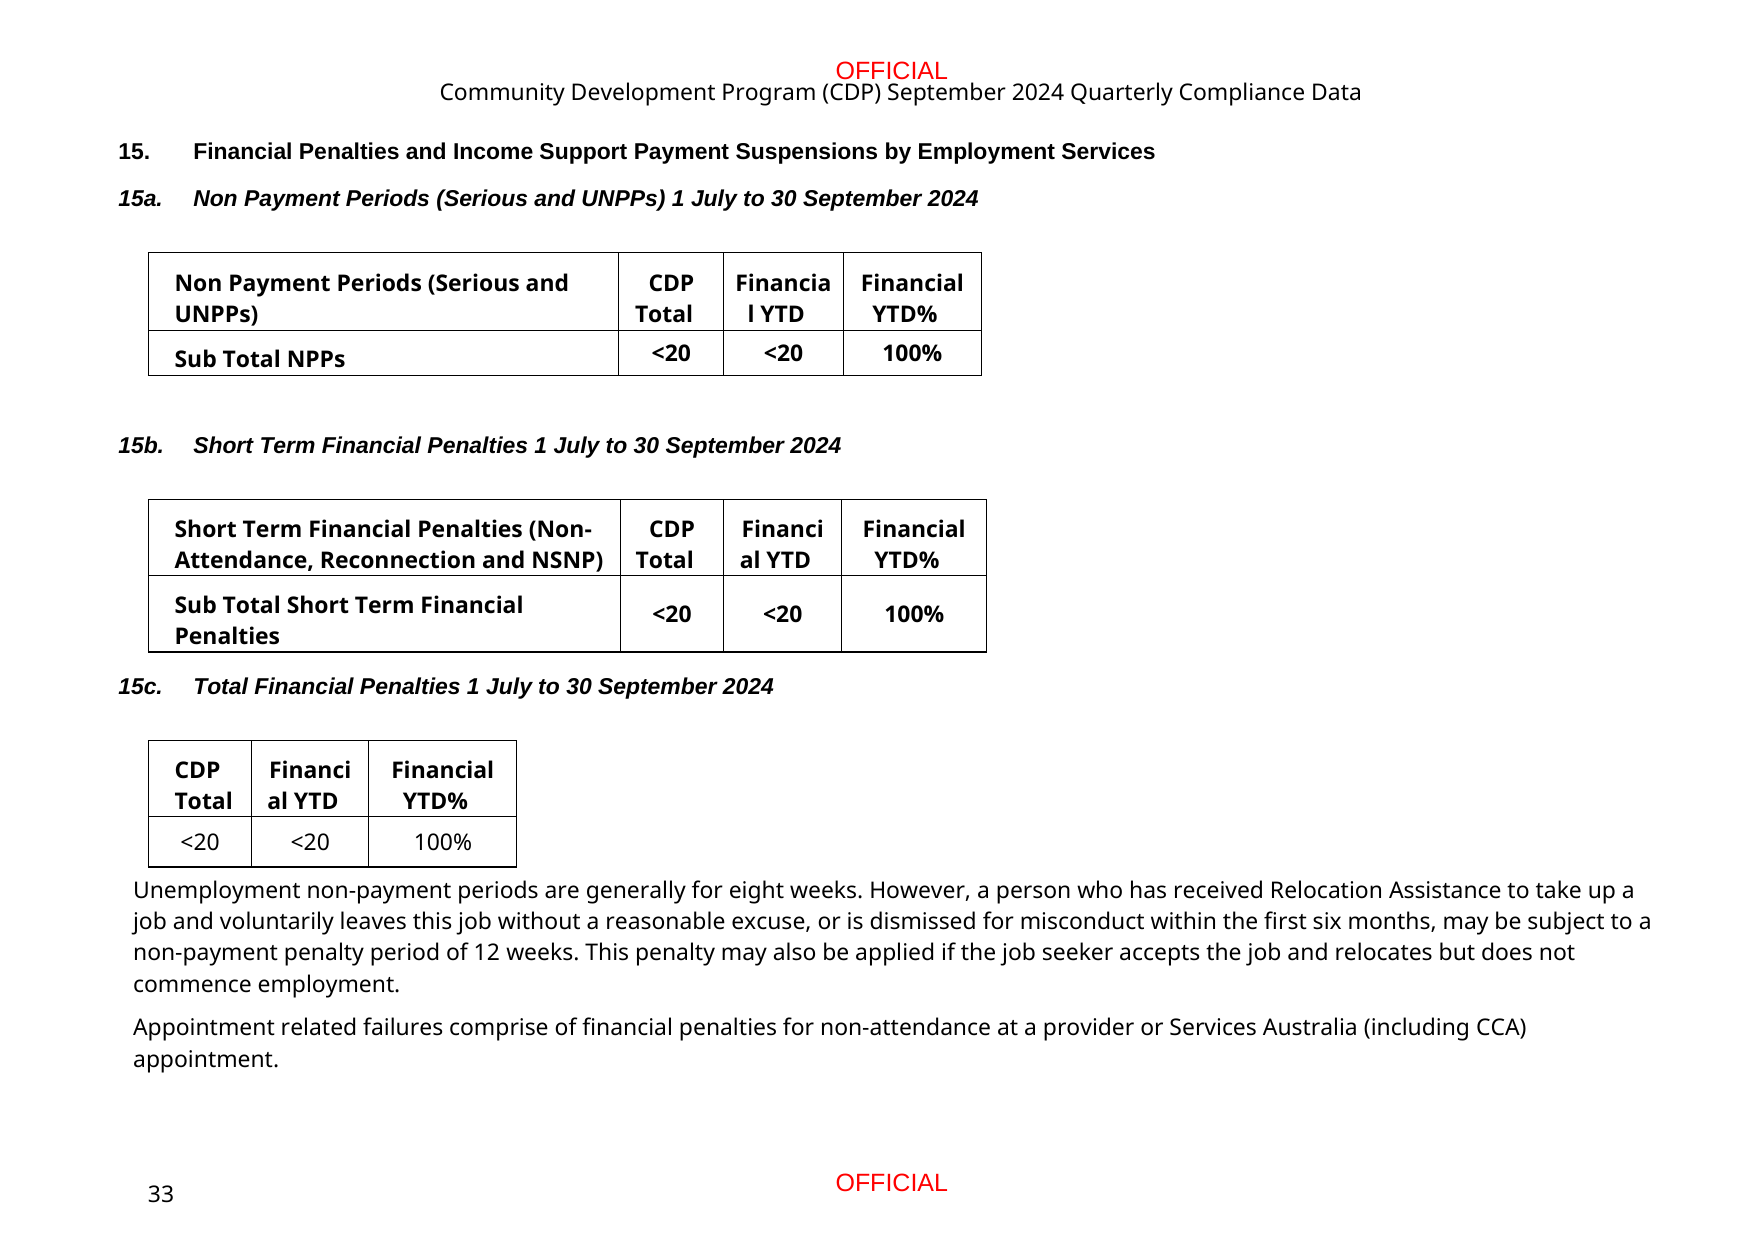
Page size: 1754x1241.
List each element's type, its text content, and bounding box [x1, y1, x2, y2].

subtitle 15a. Non Payment Periods (Serious and UNPPs) 1 July to 30 September 2024 [118, 185, 1654, 248]
table_cell Sub Total Short Term Financial Penalties [149, 576, 620, 651]
text Appointment related failures comprise of financial penalties for non-attendance at a provider or Services Australia (including CCA) appointment. [133, 1011, 1654, 1074]
table_cell 100% [842, 576, 986, 651]
table_cell <20 [619, 331, 723, 374]
table_header CDP Total [149, 741, 251, 816]
table_header CDP Total [619, 253, 723, 330]
table_cell Sub Total NPPs [149, 331, 618, 374]
subtitle 15b. Short Term Financial Penalties 1 July to 30 September 2024 [118, 432, 1654, 494]
table_header Financial YTD [724, 500, 841, 575]
table_cell 100% [844, 331, 981, 374]
table_cell <20 [724, 576, 841, 651]
table_cell <20 [149, 817, 251, 866]
table_header Financial YTD% [842, 500, 986, 575]
table_header Financial YTD% [369, 741, 516, 816]
subtitle Financial Penalties and Income Support Payment Suspensions by Employment Services [103, 138, 1654, 164]
table_header Financial YTD% [844, 253, 981, 330]
text Unemployment non-payment periods are generally for eight weeks. However, a person who has received Relocation Assistance to take up a job and voluntarily leaves this job without a reasonable excuse, or is dismissed for misconduct within the first six months, may be subject to a non-payment penalty period of 12 weeks. This penalty may also be applied if the job seeker accepts the job and relocates but does not commence employment. [133, 874, 1654, 999]
table_cell <20 [724, 331, 843, 374]
table_header Financial YTD [252, 741, 368, 816]
table_cell <20 [252, 817, 368, 866]
table_cell <20 [621, 576, 723, 651]
table_cell 100% [369, 817, 516, 866]
table_header Financial YTD [724, 253, 843, 330]
table_header Short Term Financial Penalties (Non-Attendance, Reconnection and NSNP) [149, 500, 620, 575]
table_header CDP Total [621, 500, 723, 575]
table_header Non Payment Periods (Serious and UNPPs) [149, 253, 618, 330]
subtitle 15c. Total Financial Penalties 1 July to 30 September 2024 [118, 673, 1654, 736]
